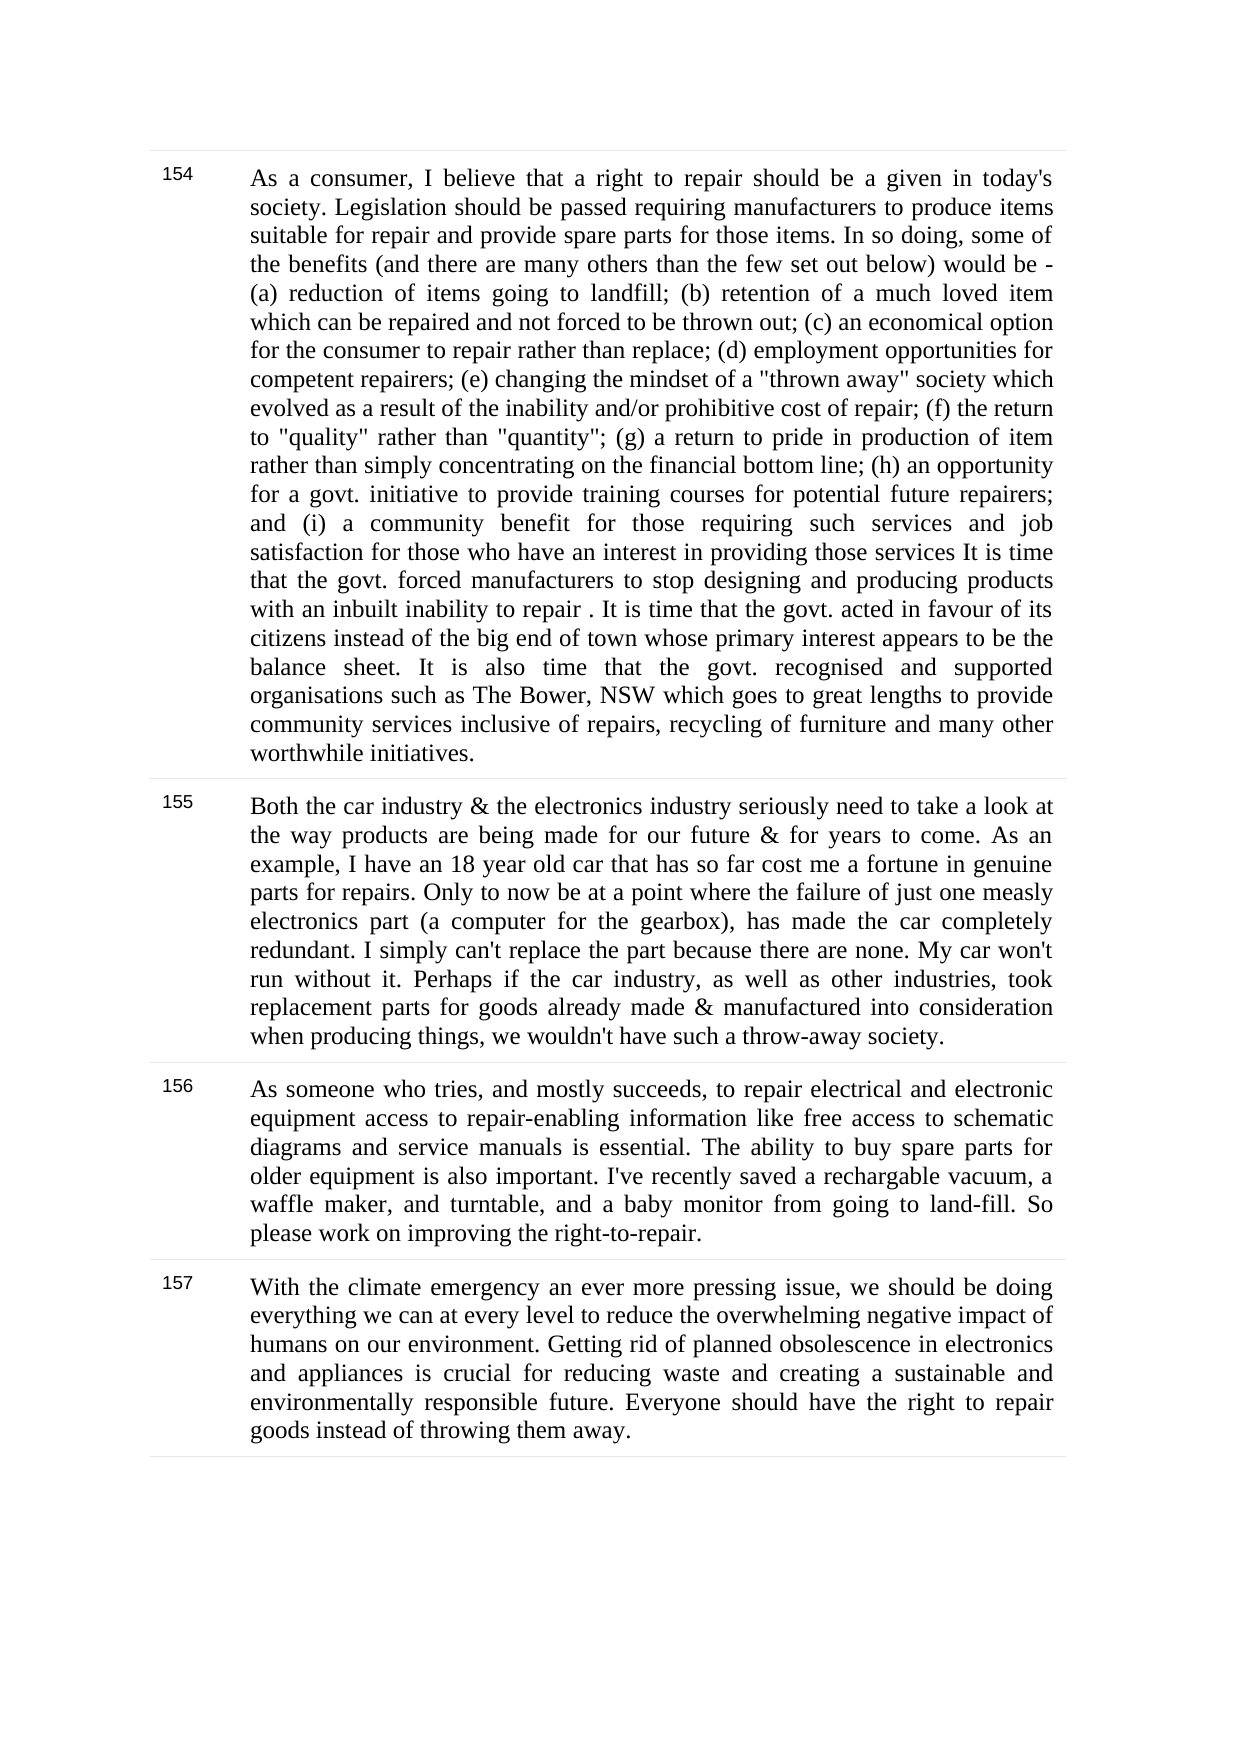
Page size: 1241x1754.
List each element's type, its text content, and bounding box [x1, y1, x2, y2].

table_cell As someone who tries, and mostly succeeds, to repair electrical and electronic equipment access to repair-enabling information like free access to schematic diagrams and service manuals is essential. The ability to buy spare parts for older equipment is also important. I've recently saved a rechargable vacuum, a waffle maker, and turntable, and a baby monitor from going to land-fill. So please work on improving the right-to-repair. [239, 1063, 1066, 1259]
table_cell 157 [150, 1260, 238, 1456]
table_cell As a consumer, I believe that a right to repair should be a given in today's society. Legislation should be passed requiring manufacturers to produce items suitable for repair and provide spare parts for those items. In so doing, some of the benefits (and there are many others than the few set out below) would be - (a) reduction of items going to landfill; (b) retention of a much loved item which can be repaired and not forced to be thrown out; (c) an economical option for the consumer to repair rather than replace; (d) employment opportunities for competent repairers; (e) changing the mindset of a "thrown away" society which evolved as a result of the inability and/or prohibitive cost of repair; (f) the return to "quality" rather than "quantity"; (g) a return to pride in production of item rather than simply concentrating on the financial bottom line; (h) an opportunity for a govt. initiative to provide training courses for potential future repairers; and (i) a community benefit for those requiring such services and job satisfaction for those who have an interest in providing those services It is time that the govt. forced manufacturers to stop designing and producing products with an inbuilt inability to repair . It is time that the govt. acted in favour of its citizens instead of the big end of town whose primary interest appears to be the balance sheet. It is also time that the govt. recognised and supported organisations such as The Bower, NSW which goes to great lengths to provide community services inclusive of repairs, recycling of furniture and many other worthwhile initiatives. [239, 151, 1066, 778]
table_cell 155 [150, 779, 238, 1062]
table_cell With the climate emergency an ever more pressing issue, we should be doing everything we can at every level to reduce the overwhelming negative impact of humans on our environment. Getting rid of planned obsolescence in electronics and appliances is crucial for reducing waste and creating a sustainable and environmentally responsible future. Everyone should have the right to repair goods instead of throwing them away. [239, 1260, 1066, 1456]
table_cell Both the car industry & the electronics industry seriously need to take a look at the way products are being made for our future & for years to come. As an example, I have an 18 year old car that has so far cost me a fortune in genuine parts for repairs. Only to now be at a point where the failure of just one measly electronics part (a computer for the gearbox), has made the car completely redundant. I simply can't replace the part because there are none. My car won't run without it. Perhaps if the car industry, as well as other industries, took replacement parts for goods already made & manufactured into consideration when producing things, we wouldn't have such a throw-away society. [239, 779, 1066, 1062]
table_cell 154 [150, 151, 238, 778]
table_cell 156 [150, 1063, 238, 1259]
